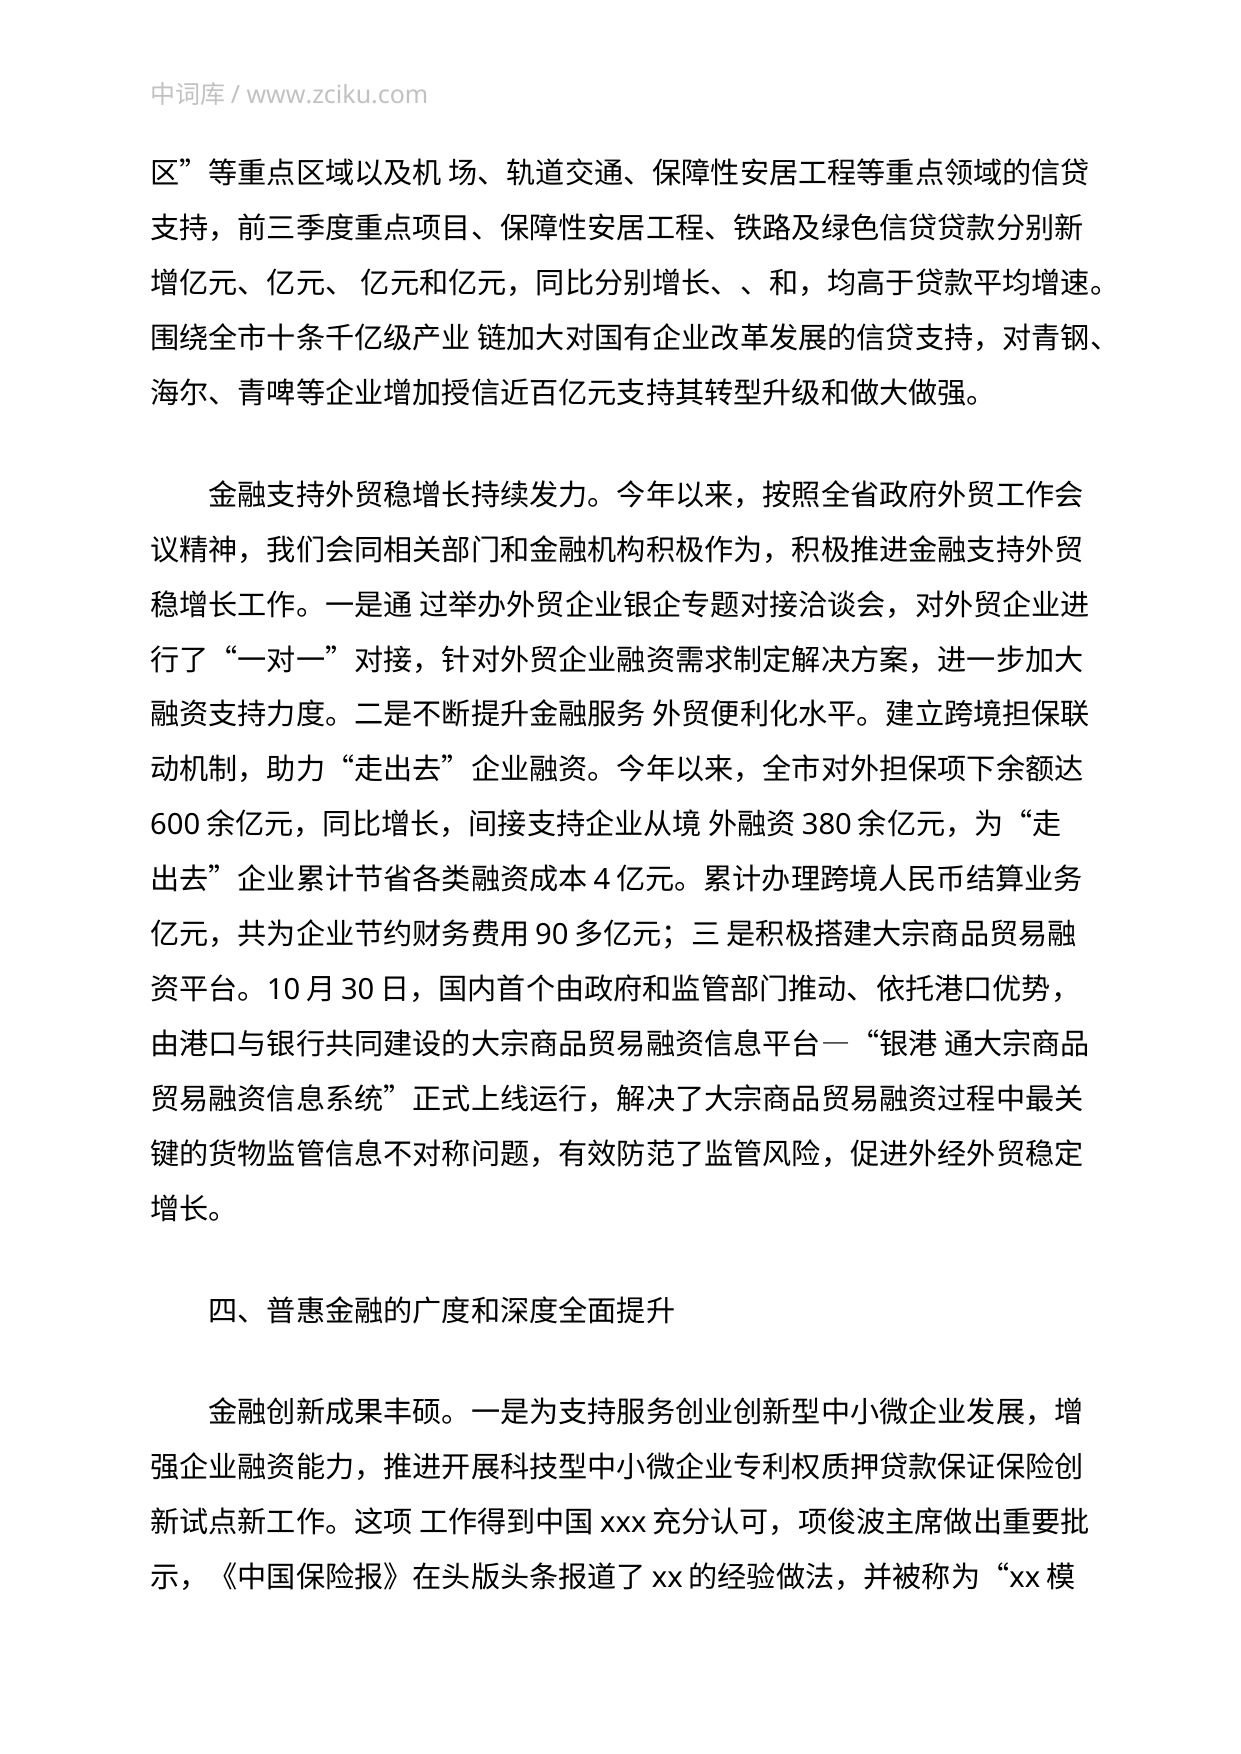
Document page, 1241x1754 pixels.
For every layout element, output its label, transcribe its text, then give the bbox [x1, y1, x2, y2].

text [150, 1389, 1090, 1596]
text 金融支持外贸稳增长持续发力。今年以来，按照全省政府外贸工作会议精神，我们会同相关部门和金融机构积极作为，积极推进金融支持外贸稳增长工作。一是通 过举办外贸企业银企专题对接洽谈会，对外贸企业进行了“一对一”对接，针对外贸企业融资需求制定解决方案，进一步加大融资支持力度。二是不断提升金融服务 外贸便利化水平。建立跨境担保联动机制，助力“走出去”企业融资。今年以来，全市对外担保项下余额达600余亿元，同比增长，间接支持企业从境 外融资380余亿元，为“走出去”企业累计节省各类融资成本4亿元。累计办理跨境人民币结算业务亿元，共为企业节约财务费用90多亿元；三 是积极搭建大宗商品贸易融资平台。10月30日，国内首个由政府和监管部门推动、依托港口优势，由港口与银行共同建设的大宗商品贸易融资信息平台—“银港 通大宗商品贸易融资信息系统”正式上线运行，解决了大宗商品贸易融资过程中最关键的货物监管信息不对称问题，有效防范了监管风险，促进外经外贸稳定增长。 [150, 471, 1090, 1228]
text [150, 150, 1090, 412]
text 四、普惠金融的广度和深度全面提升 [150, 1287, 1090, 1329]
